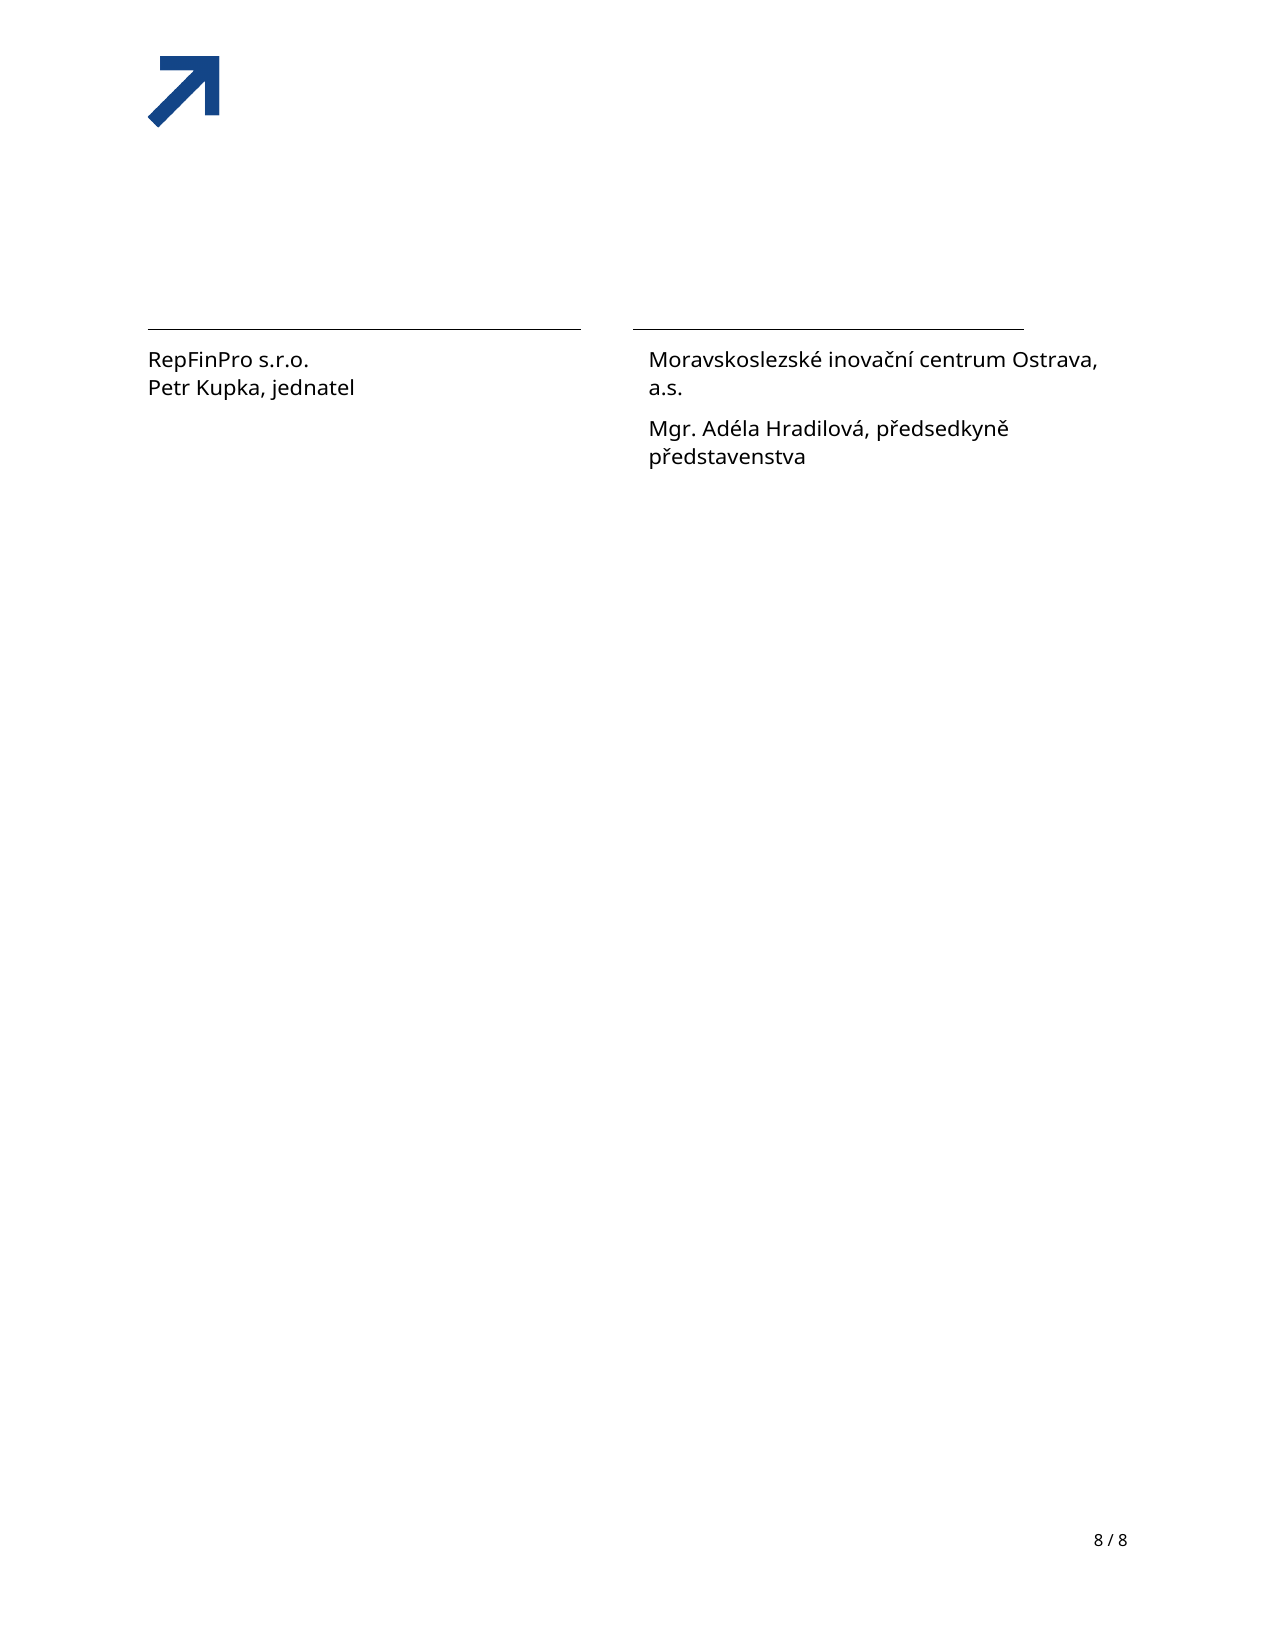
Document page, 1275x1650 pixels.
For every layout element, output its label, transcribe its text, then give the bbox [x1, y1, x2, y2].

text Mgr. Adéla Hradilová, předsedkyně představenstva [648, 414, 1108, 471]
text Petr Kupka, jednatel [148, 373, 496, 402]
text RepFinPro s.r.o. [148, 345, 496, 373]
text Moravskoslezské inovační centrum Ostrava, a.s. [648, 345, 1108, 402]
picture [147, 56, 220, 128]
